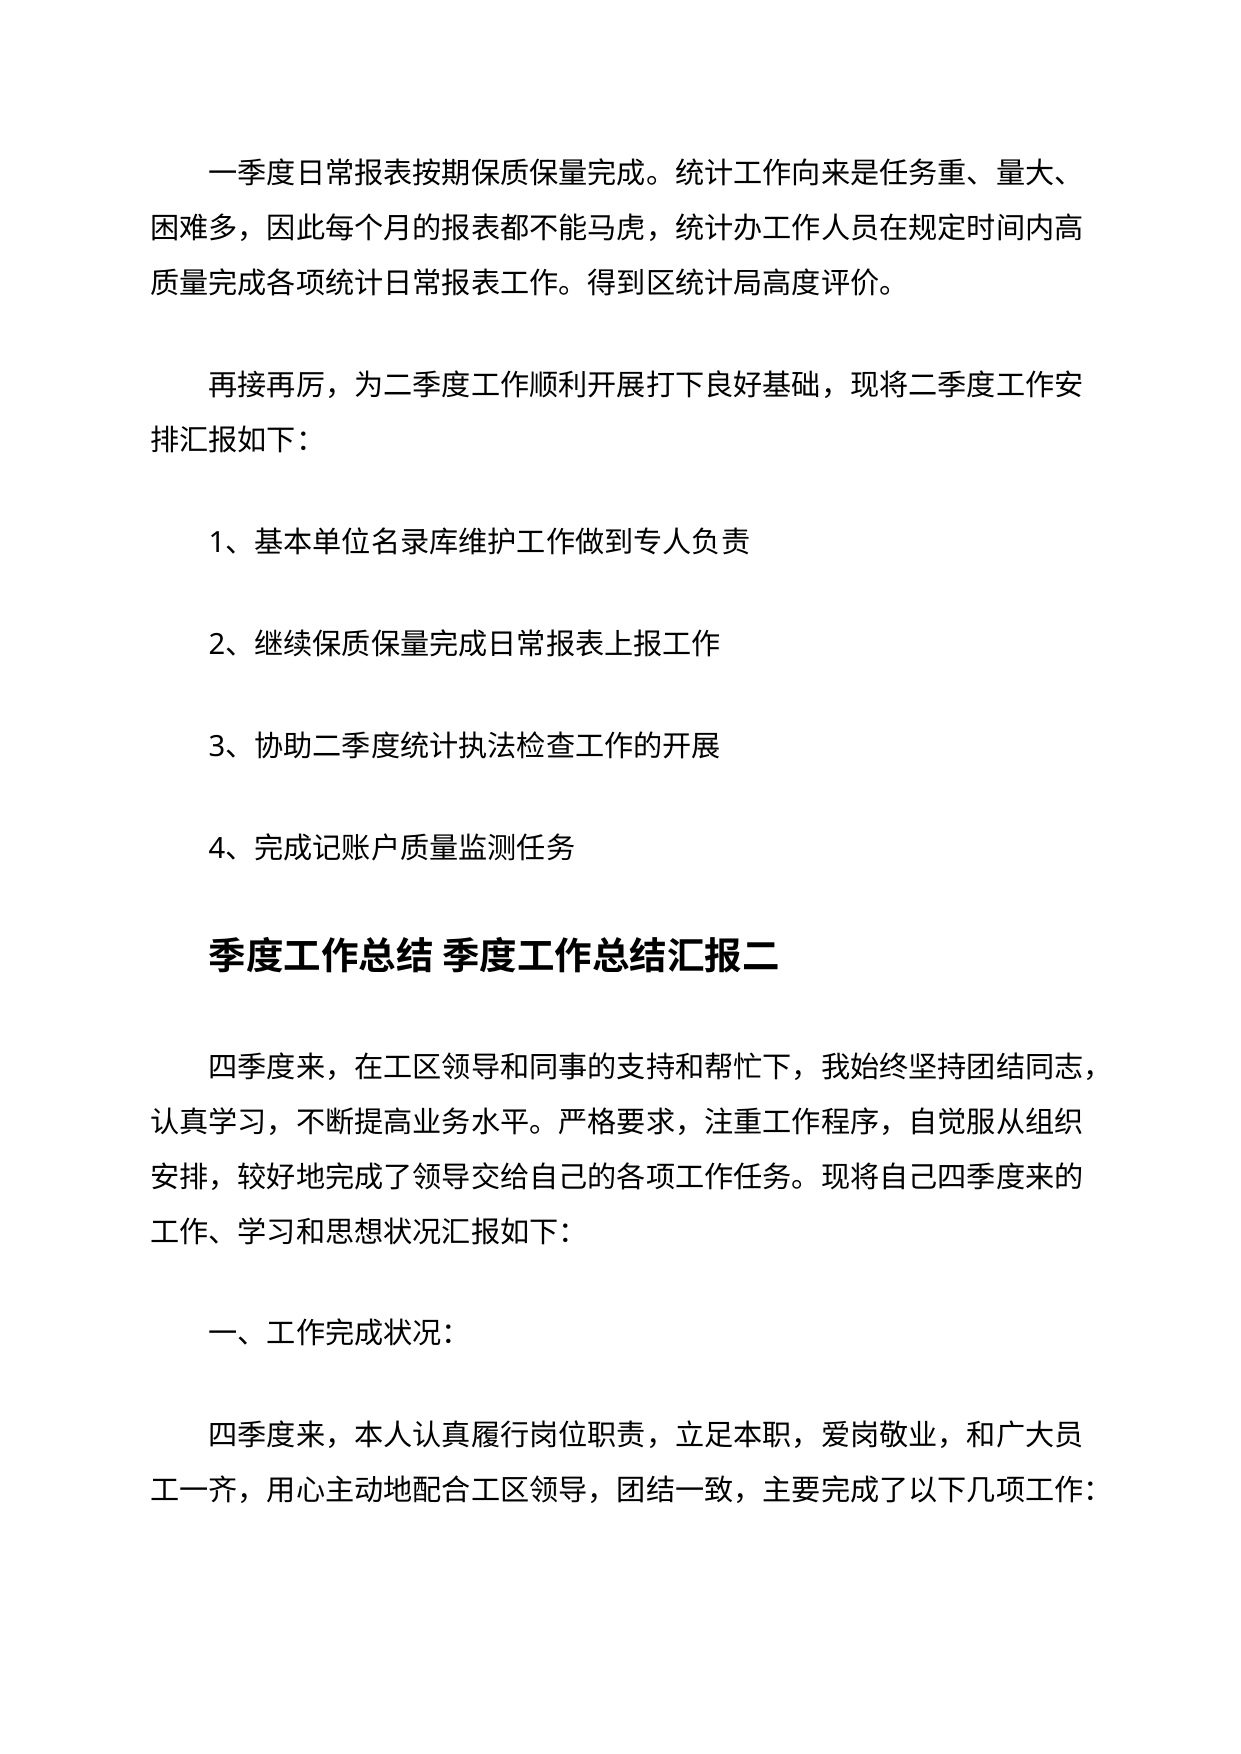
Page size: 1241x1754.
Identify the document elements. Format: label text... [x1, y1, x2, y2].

text 4、完成记账户质量监测任务 [150, 824, 1090, 867]
text 再接再厉，为二季度工作顺利开展打下良好基础，现将二季度工作安排汇报如下： [150, 362, 1090, 459]
text 2、继续保质保量完成日常报表上报工作 [150, 620, 1090, 663]
text 季度工作总结 季度工作总结汇报二 [150, 926, 1090, 980]
text 四季度来，在工区领导和同事的支持和帮忙下，我始终坚持团结同志，认真学习，不断提高业务水平。严格要求，注重工作程序，自觉服从组织安排，较好地完成了领导交给自己的各项工作任务。现将自己四季度来的工作、学习和思想状况汇报如下： [150, 1043, 1090, 1251]
text 一、工作完成状况： [150, 1310, 1090, 1352]
text 四季度来，本人认真履行岗位职责，立足本职，爱岗敬业，和广大员工一齐，用心主动地配合工区领导，团结一致，主要完成了以下几项工作： [150, 1412, 1090, 1509]
text 3、协助二季度统计执法检查工作的开展 [150, 722, 1090, 764]
text 一季度日常报表按期保质保量完成。统计工作向来是任务重、量大、困难多，因此每个月的报表都不能马虎，统计办工作人员在规定时间内高质量完成各项统计日常报表工作。得到区统计局高度评价。 [150, 150, 1090, 302]
text 1、基本单位名录库维护工作做到专人负责 [150, 518, 1090, 561]
